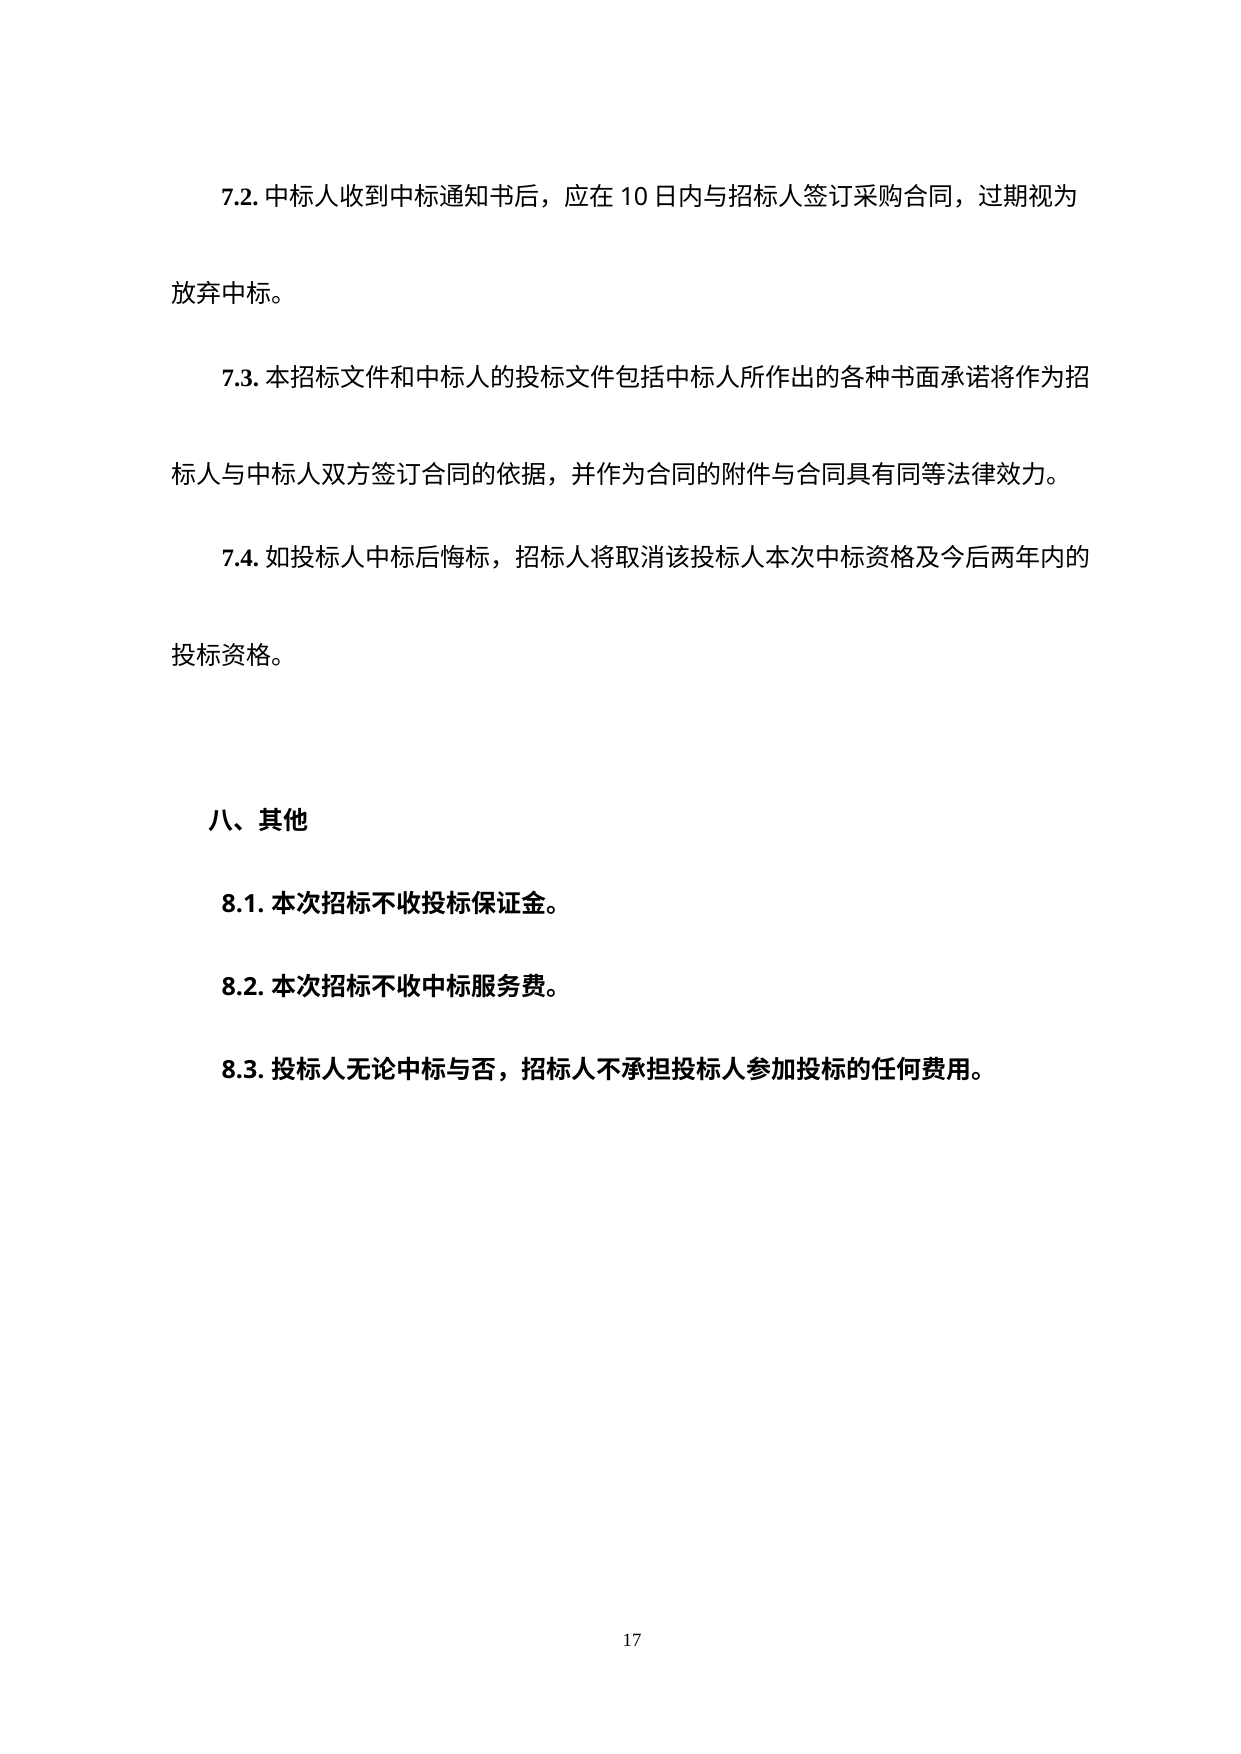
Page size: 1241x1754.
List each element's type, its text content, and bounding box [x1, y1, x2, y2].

text 八、其他 [171, 786, 1092, 851]
text 7.4. 如投标人中标后悔标，招标人将取消该投标人本次中标资格及今后两年内的投标资格。 [171, 523, 1092, 686]
text 8.1. 本次招标不收投标保证金。 [171, 869, 1092, 934]
text 8.2. 本次招标不收中标服务费。 [171, 952, 1092, 1017]
text 7.2. 中标人收到中标通知书后，应在10日内与招标人签订采购合同，过期视为放弃中标。 [171, 162, 1093, 324]
text 7.3. 本招标文件和中标人的投标文件包括中标人所作出的各种书面承诺将作为招标人与中标人双方签订合同的依据，并作为合同的附件与合同具有同等法律效力。 [171, 343, 1092, 505]
text 8.3. 投标人无论中标与否，招标人不承担投标人参加投标的任何费用。 [171, 1035, 1092, 1100]
